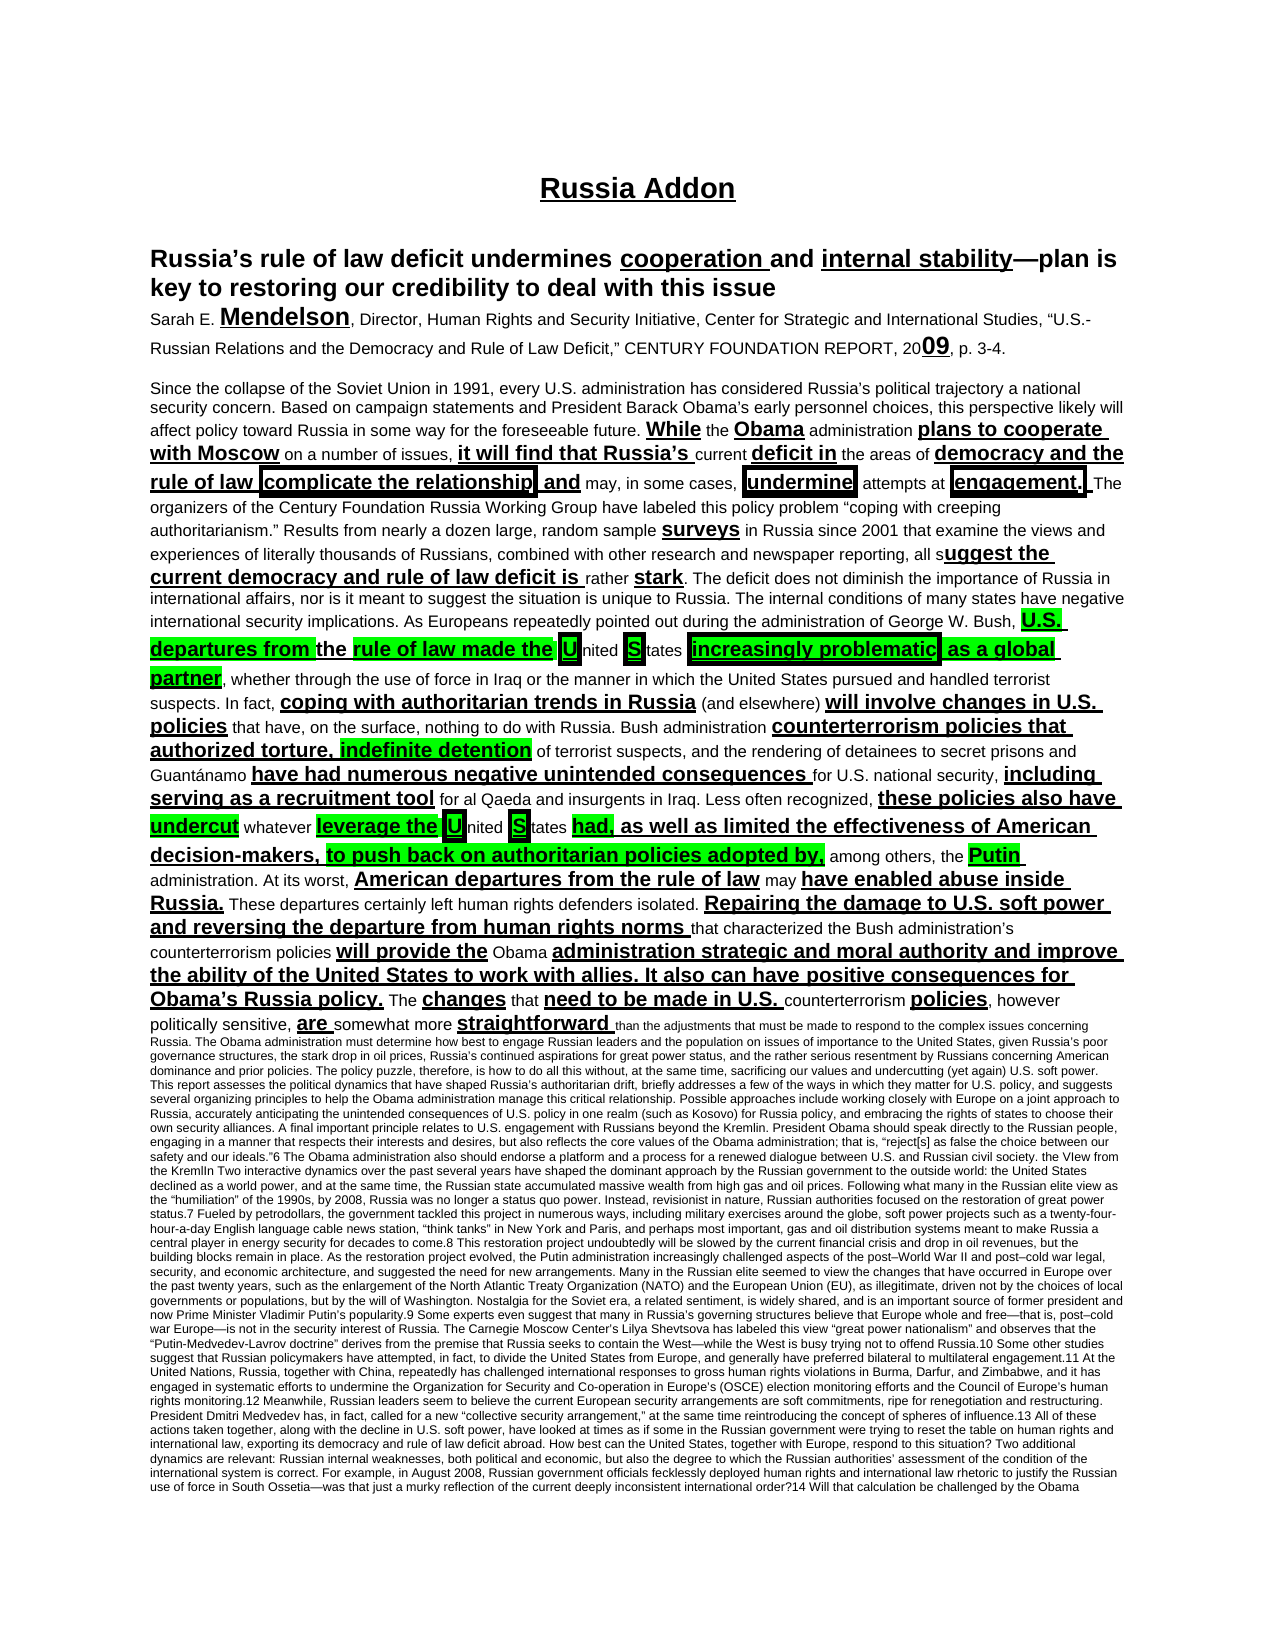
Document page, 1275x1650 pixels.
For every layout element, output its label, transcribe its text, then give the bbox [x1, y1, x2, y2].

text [150, 378, 1125, 1494]
subtitle Russia Addon [150, 171, 1125, 204]
text Russia’s rule of law deficit undermines cooperation and internal stability—plan is key to restoring our credibility to deal with this issue [150, 244, 1125, 302]
text Sarah E. Mendelson, Director, Human Rights and Security Initiative, Center for Strategic and International Studies, “U.S.-Russian Relations and the Democracy and Rule of Law Deficit,” CENTURY FOUNDATION REPORT, 2009, p. 3-4. [150, 302, 1125, 359]
